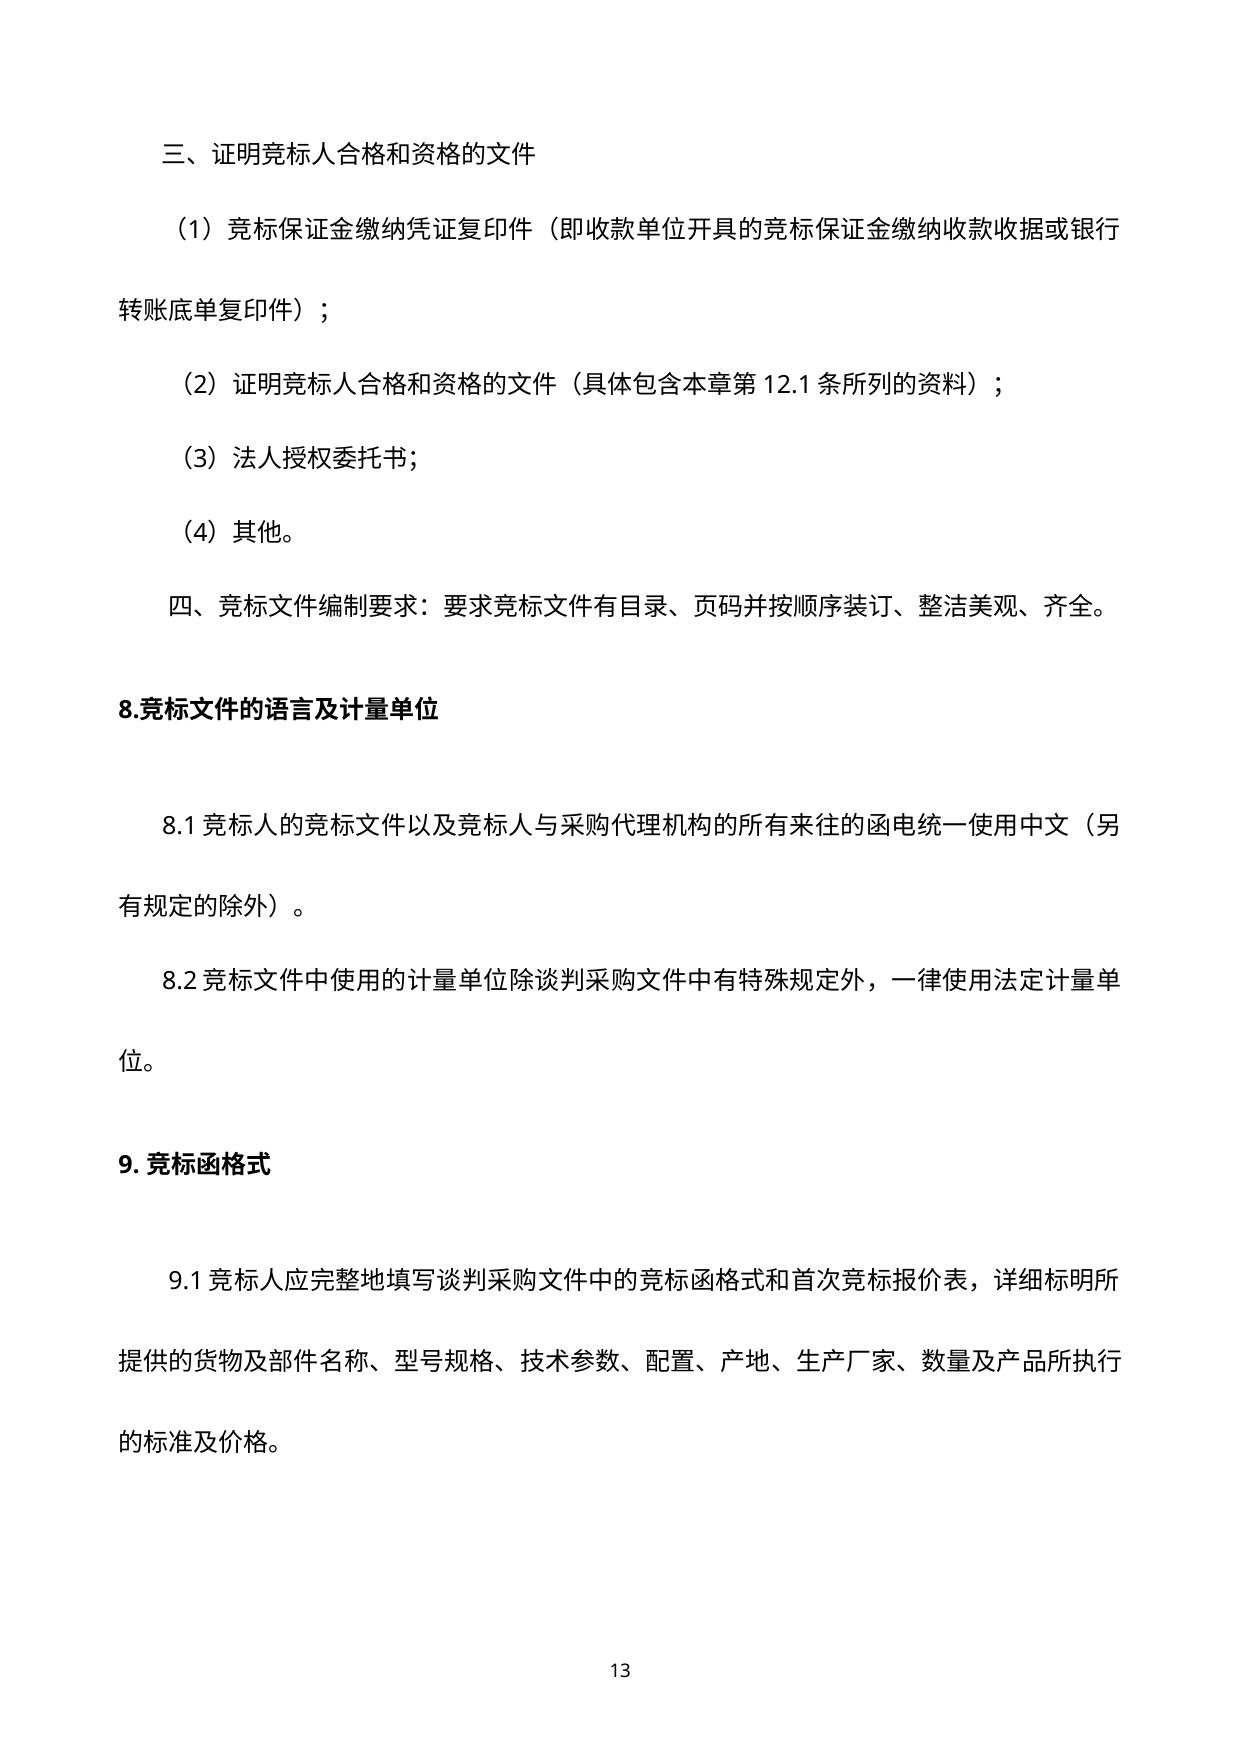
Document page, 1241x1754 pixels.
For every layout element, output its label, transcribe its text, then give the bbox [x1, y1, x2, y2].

text 8.2竞标文件中使用的计量单位除谈判采购文件中有特殊规定外，一律使用法定计量单位。 [118, 946, 1122, 1092]
text （3）法人授权委托书； [118, 424, 1122, 489]
text 8.1竞标人的竞标文件以及竞标人与采购代理机构的所有来往的函电统一使用中文（另有规定的除外）。 [118, 791, 1122, 937]
text （2）证明竞标人合格和资格的文件（具体包含本章第12.1条所列的资料）； [118, 350, 1122, 415]
text （4）其他。 [118, 498, 1122, 563]
subtitle 8.竞标文件的语言及计量单位 [118, 675, 1122, 740]
text 三、证明竞标人合格和资格的文件 [118, 121, 1122, 186]
subtitle 9. 竞标函格式 [118, 1131, 1122, 1196]
text 9.1竞标人应完整地填写谈判采购文件中的竞标函格式和首次竞标报价表，详细标明所提供的货物及部件名称、型号规格、技术参数、配置、产地、生产厂家、数量及产品所执行的标准及价格。 [118, 1246, 1122, 1473]
text 四、竞标文件编制要求：要求竞标文件有目录、页码并按顺序装订、整洁美观、齐全。 [118, 572, 1122, 637]
text （1）竞标保证金缴纳凭证复印件（即收款单位开具的竞标保证金缴纳收款收据或银行转账底单复印件）； [118, 195, 1122, 341]
